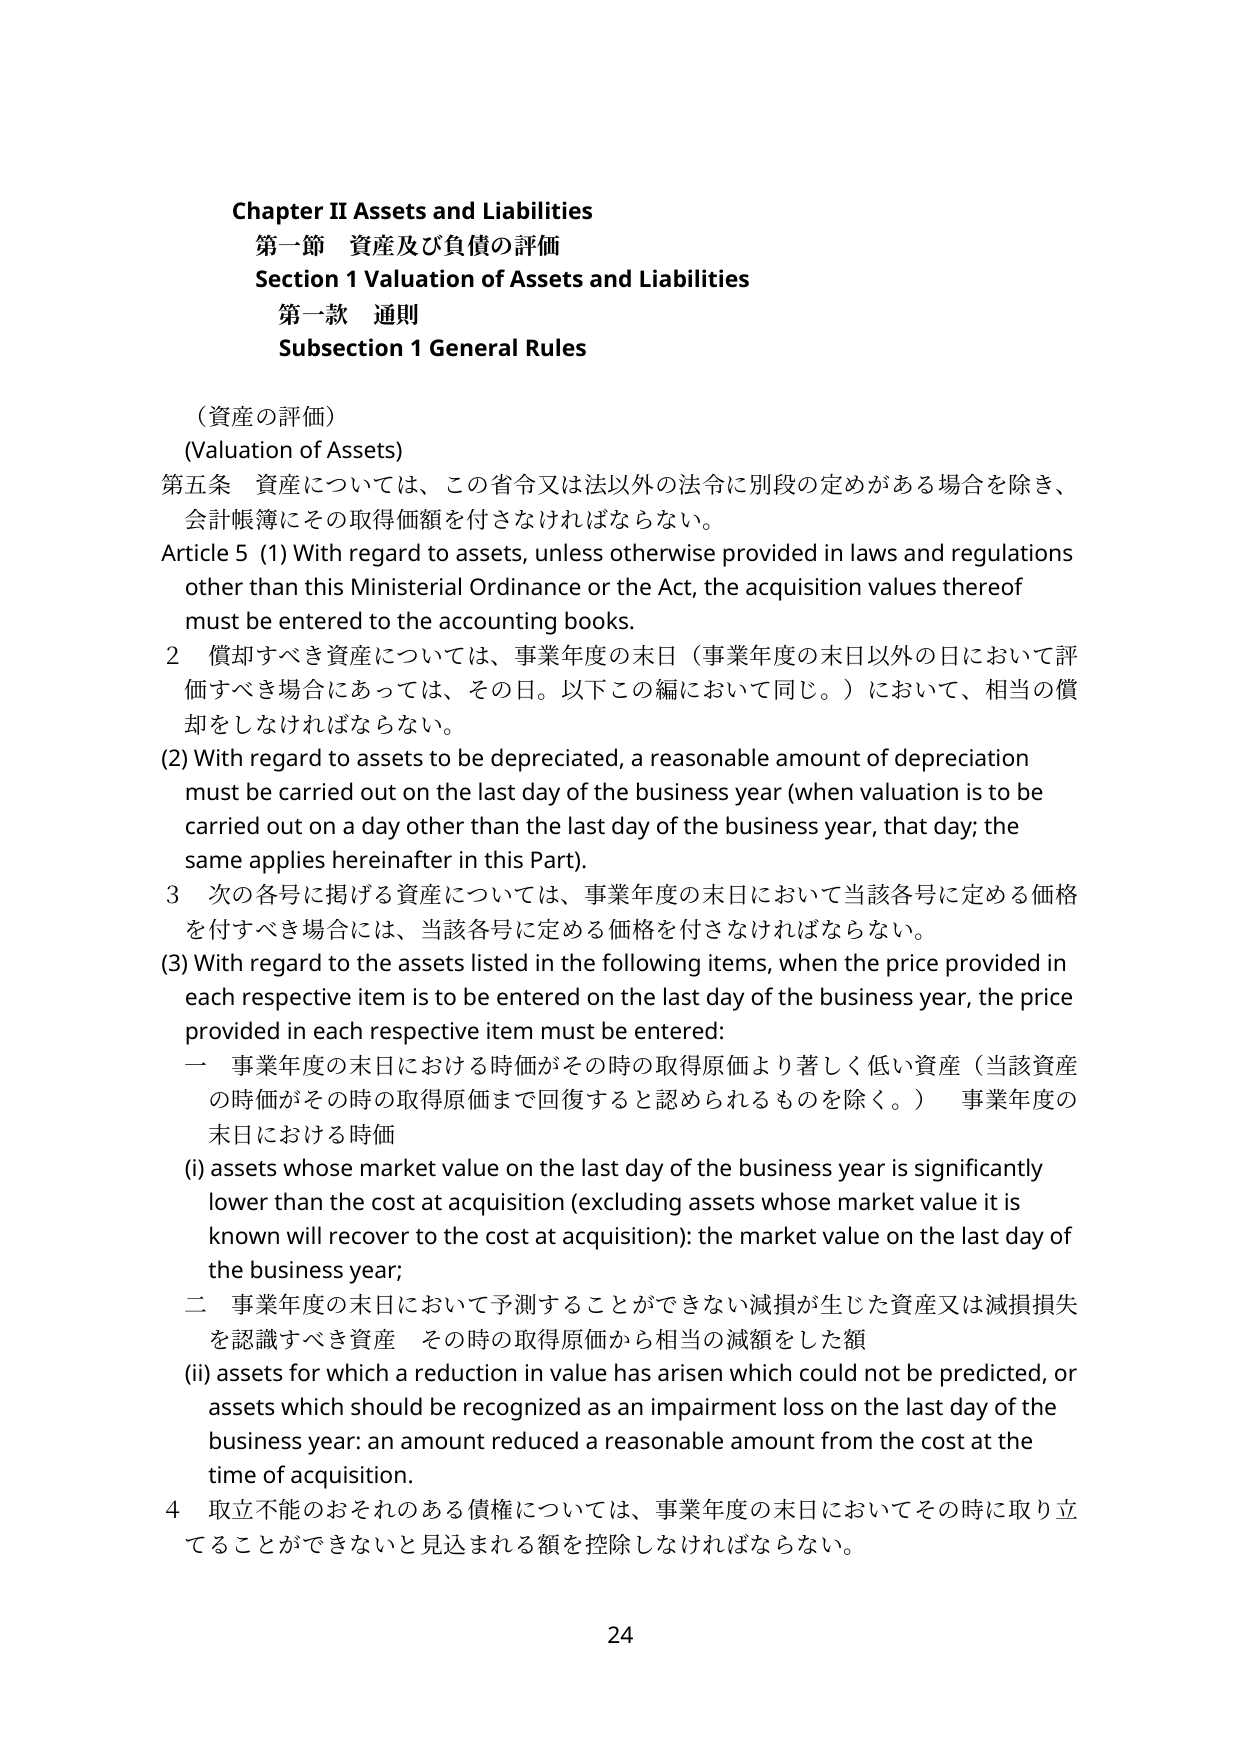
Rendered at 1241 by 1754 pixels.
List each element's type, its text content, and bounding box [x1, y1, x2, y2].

text Subsection 1 General Rules [276, 330, 1079, 364]
text 二 事業年度の末日において予測することができない減損が生じた資産又は減損損失を認識すべき資産 その時の取得原価から相当の減額をした額 [184, 1287, 1079, 1355]
text （資産の評価） [184, 399, 1079, 433]
text 第五条 資産については、この省令又は法以外の法令に別段の定めがある場合を除き、会計帳簿にその取得価額を付さなければならない。 [161, 467, 1079, 535]
text (Valuation of Assets) [184, 433, 1079, 467]
text ４ 取立不能のおそれのある債権については、事業年度の末日においてその時に取り立てることができないと見込まれる額を控除しなければならない。 [161, 1492, 1079, 1560]
text Article 5 (1) With regard to assets, unless otherwise provided in laws and regulations other than this Ministerial Ordinance or the Act, the acquisition values thereof must be entered to the accounting books. [161, 535, 1079, 638]
text Section 1 Valuation of Assets and Liabilities [253, 262, 1079, 296]
text (2) With regard to assets to be depreciated, a reasonable amount of depreciation must be carried out on the last day of the business year (when valuation is to be carried out on a day other than the last day of the business year, that day; the same applies hereinafter in this Part). [161, 740, 1079, 877]
text Chapter II Assets and Liabilities [230, 194, 1079, 228]
text 一 事業年度の末日における時価がその時の取得原価より著しく低い資産（当該資産の時価がその時の取得原価まで回復すると認められるものを除く。） 事業年度の末日における時価 [184, 1048, 1079, 1150]
text 第一節 資産及び負債の評価 [253, 228, 1079, 262]
text 第一款 通則 [276, 296, 1079, 330]
text ３ 次の各号に掲げる資産については、事業年度の末日において当該各号に定める価格を付すべき場合には、当該各号に定める価格を付さなければならない。 [161, 877, 1079, 945]
text (ii) assets for which a reduction in value has arisen which could not be predicted, or assets which should be recognized as an impairment loss on the last day of the business year: an amount reduced a reasonable amount from the cost at the time of acquisition. [184, 1355, 1079, 1492]
text (i) assets whose market value on the last day of the business year is significantly lower than the cost at acquisition (excluding assets whose market value it is known will recover to the cost at acquisition): the market value on the last day of the business year; [184, 1150, 1079, 1287]
text (3) With regard to the assets listed in the following items, when the price provided in each respective item is to be entered on the last day of the business year, the price provided in each respective item must be entered: [161, 945, 1079, 1048]
text ２ 償却すべき資産については、事業年度の末日（事業年度の末日以外の日において評価すべき場合にあっては、その日。以下この編において同じ。）において、相当の償却をしなければならない。 [161, 638, 1079, 740]
